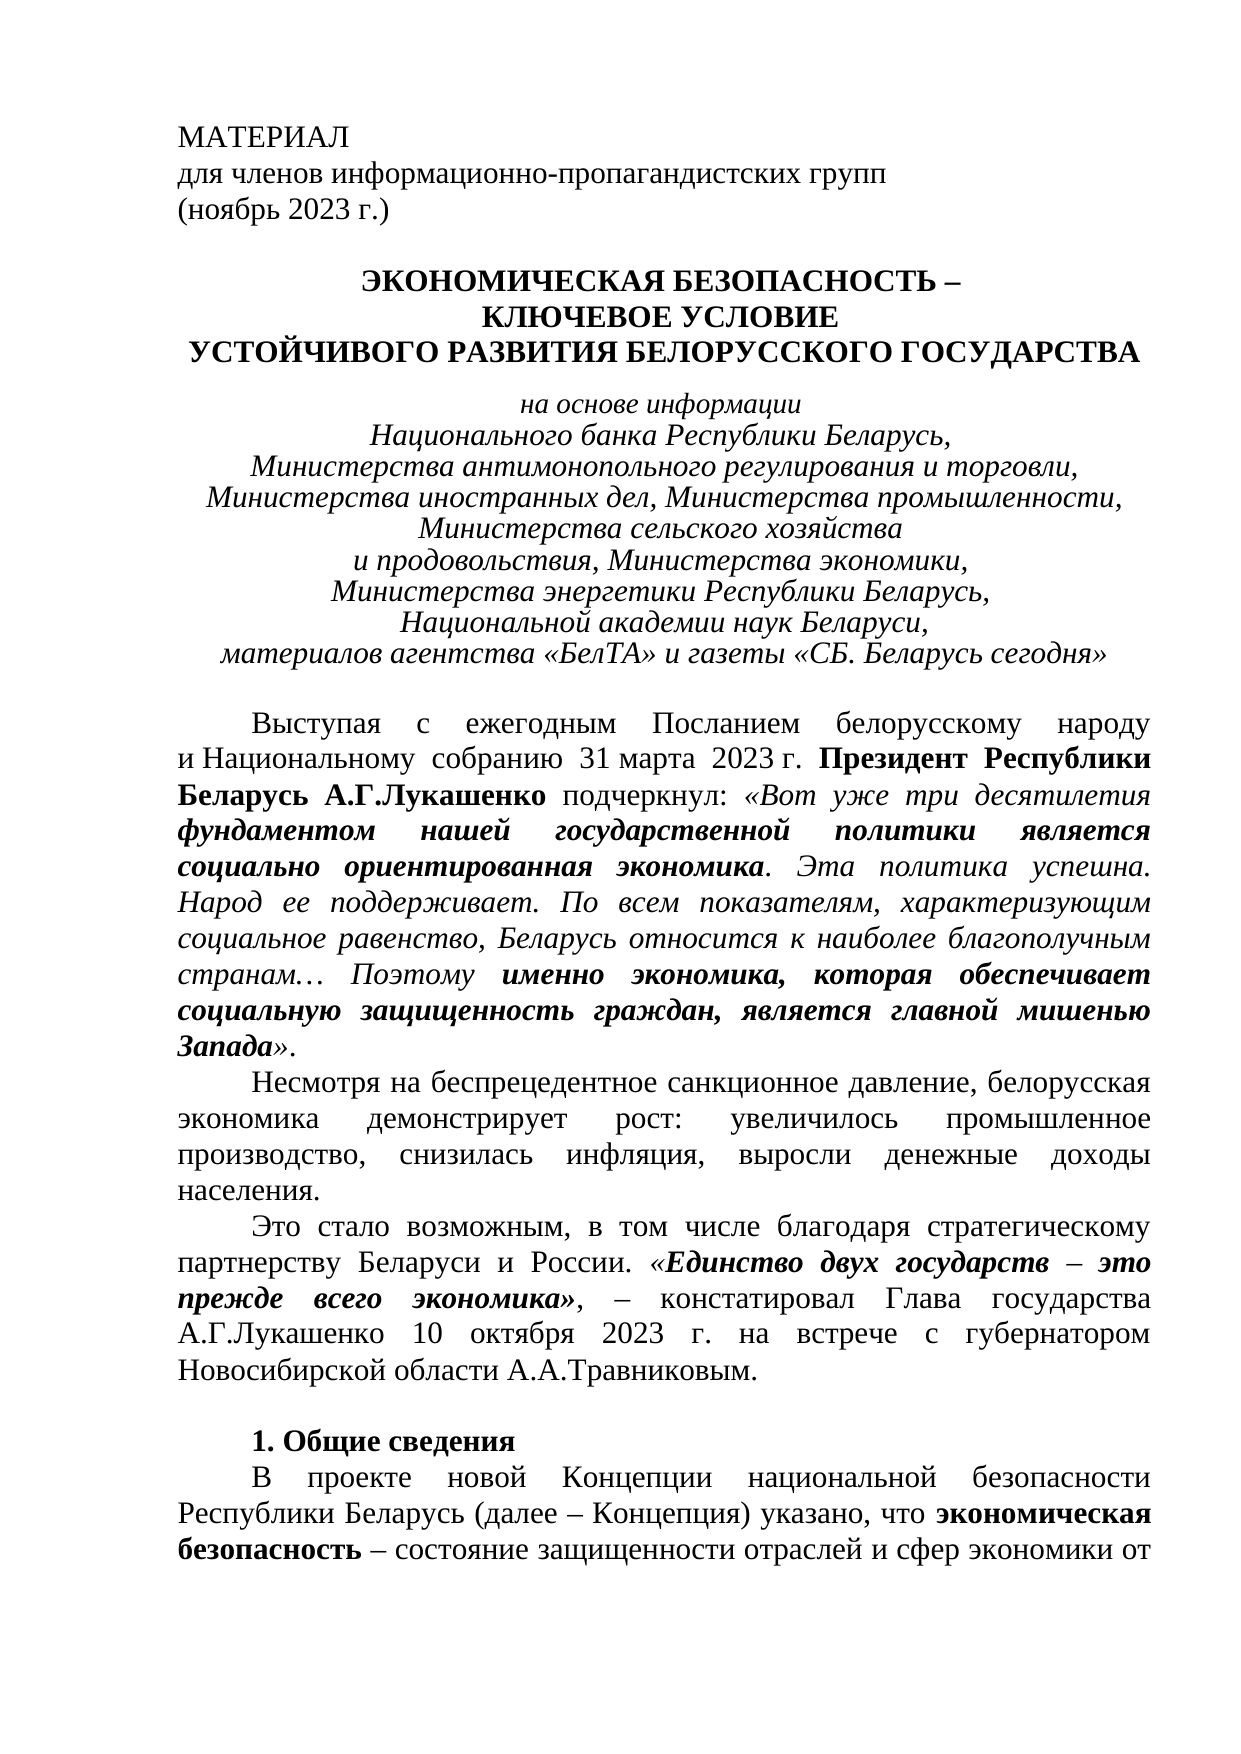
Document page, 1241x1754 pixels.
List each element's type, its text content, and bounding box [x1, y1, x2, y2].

text 1. Общие сведения [177, 1423, 1152, 1458]
text ЭКОНОМИЧЕСКАЯ БЕЗОПАСНОСТЬ – КЛЮЧЕВОЕ УСЛОВИЕ УСТОЙЧИВОГО РАЗВИТИЯ БЕЛОРУССКОГО ГОСУДАРСТВА [177, 262, 1152, 370]
text Несмотря на беспрецедентное санкционное давление, белорусская экономика демонстрирует рост: увеличилось промышленное производство, снизилась инфляция, выросли денежные доходы населения. [177, 1063, 1152, 1207]
text Это стало возможным, в том числе благодаря стратегическому партнерству Беларуси и России. «Единство двух государств – это прежде всего экономика», – констатировал Глава государства А.Г.Лукашенко 10 октября 2023 г. на встрече с губернатором Новосибирской области А.А.Травниковым. [177, 1207, 1152, 1387]
text МАТЕРИАЛ [177, 118, 1152, 154]
text Выступая с ежегодным Посланием белорусскому народу и Национальному собранию 31 марта 2023 г. Президент Республики Беларусь А.Г.Лукашенко подчеркнул: «Вот уже три десятилетия фундаментом нашей государственной политики является социально ориентированная экономика. Эта политика успешна. Народ ее поддерживает. По всем показателям, характеризующим социальное равенство, Беларусь относится к наиболее благополучным странам… Поэтому именно экономика, которая обеспечивает социальную защищенность граждан, является главной мишенью Запада». [177, 704, 1152, 1063]
text на основе информации Национального банка Республики Беларусь, Министерства антимонопольного регулирования и торговли, Министерства иностранных дел, Министерства промышленности, Министерства сельского хозяйства и продовольствия, Министерства экономики, Министерства энергетики Республики Беларусь, Национальной академии наук Беларуси, [177, 389, 1152, 639]
text материалов агентства «БелТА» и газеты «СБ. Беларусь сегодня» [177, 639, 1152, 670]
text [177, 1458, 1152, 1566]
text для членов информационно-пропагандистских групп [177, 154, 1152, 190]
text (ноябрь 2023 г.) [177, 190, 1152, 226]
